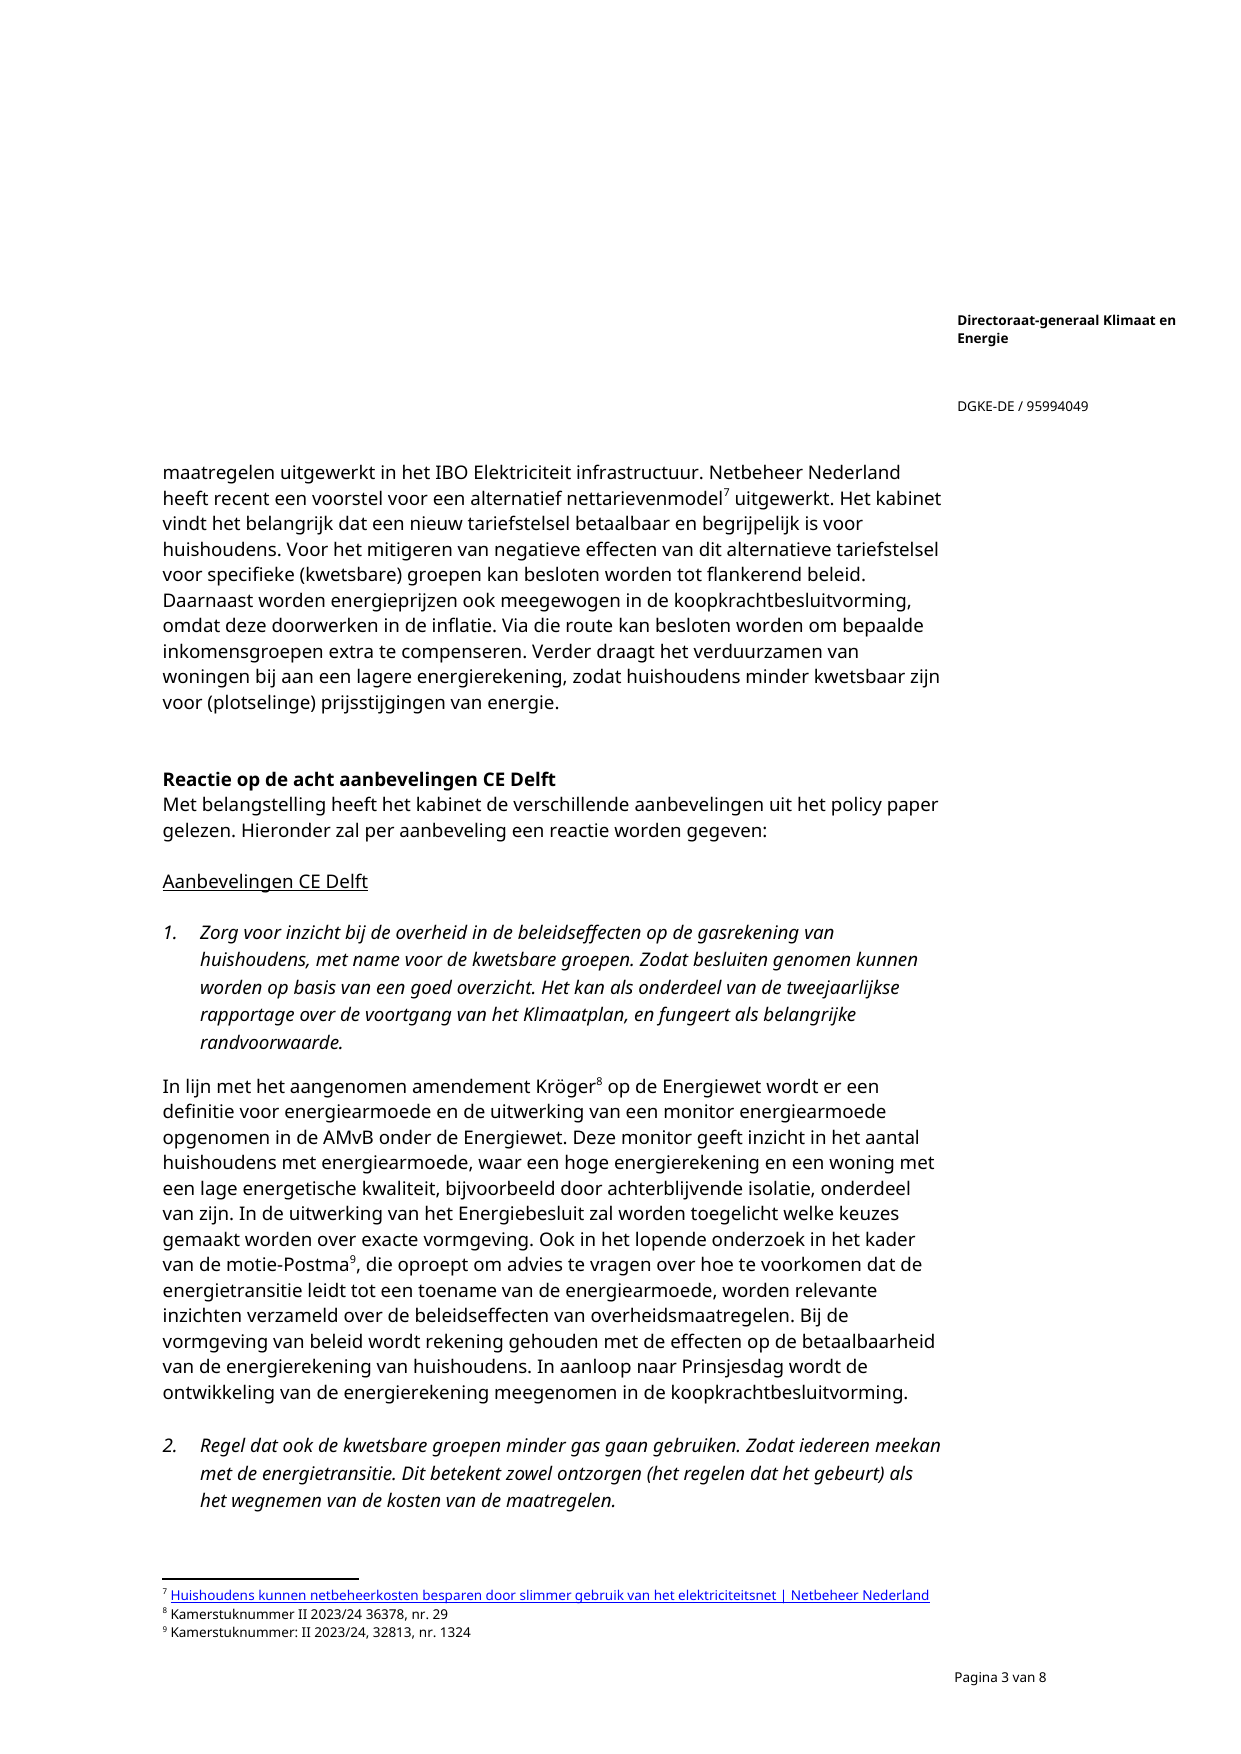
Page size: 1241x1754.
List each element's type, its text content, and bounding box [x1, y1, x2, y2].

list Regel dat ook de kwetsbare groepen minder gas gaan gebruiken. Zodat iedereen meekan met de energietransitie. Dit betekent zowel ontzorgen (het regelen dat het gebeurt) als het wegnemen van de kosten van de maatregelen. [162, 1432, 947, 1513]
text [162, 459, 947, 715]
text In lijn met het aangenomen amendement Kröger op de Energiewet wordt er een definitie voor energiearmoede en de uitwerking van een monitor energiearmoede opgenomen in de AMvB onder de Energiewet. Deze monitor geeft inzicht in het aantal huishoudens met energiearmoede, waar een hoge energierekening en een woning met een lage energetische kwaliteit, bijvoorbeeld door achterblijvende isolatie, onderdeel van zijn. In de uitwerking van het Energiebesluit zal worden toegelicht welke keuzes gemaakt worden over exacte vormgeving. Ook in het lopende onderzoek in het kader van de motie-Postma, die oproept om advies te vragen over hoe te voorkomen dat de energietransitie leidt tot een toename van de energiearmoede, worden relevante inzichten verzameld over de beleidseffecten van overheidsmaatregelen. Bij de vormgeving van beleid wordt rekening gehouden met de effecten op de betaalbaarheid van de energierekening van huishoudens. In aanloop naar Prinsjesdag wordt de ontwikkeling van de energierekening meegenomen in de koopkrachtbesluitvorming. [162, 1073, 947, 1405]
list Zorg voor inzicht bij de overheid in de beleidseffecten op de gasrekening van huishoudens, met name voor de kwetsbare groepen. Zodat besluiten genomen kunnen worden op basis van een goed overzicht. Het kan als onderdeel van de tweejaarlijkse rapportage over de voortgang van het Klimaatplan, en fungeert als belangrijke randvoorwaarde. [162, 919, 947, 1054]
text Met belangstelling heeft het kabinet de verschillende aanbevelingen uit het policy paper gelezen. Hieronder zal per aanbeveling een reactie worden gegeven: [162, 791, 947, 842]
text Aanbevelingen CE Delft [162, 868, 947, 893]
text Reactie op de acht aanbevelingen CE Delft [162, 766, 947, 791]
